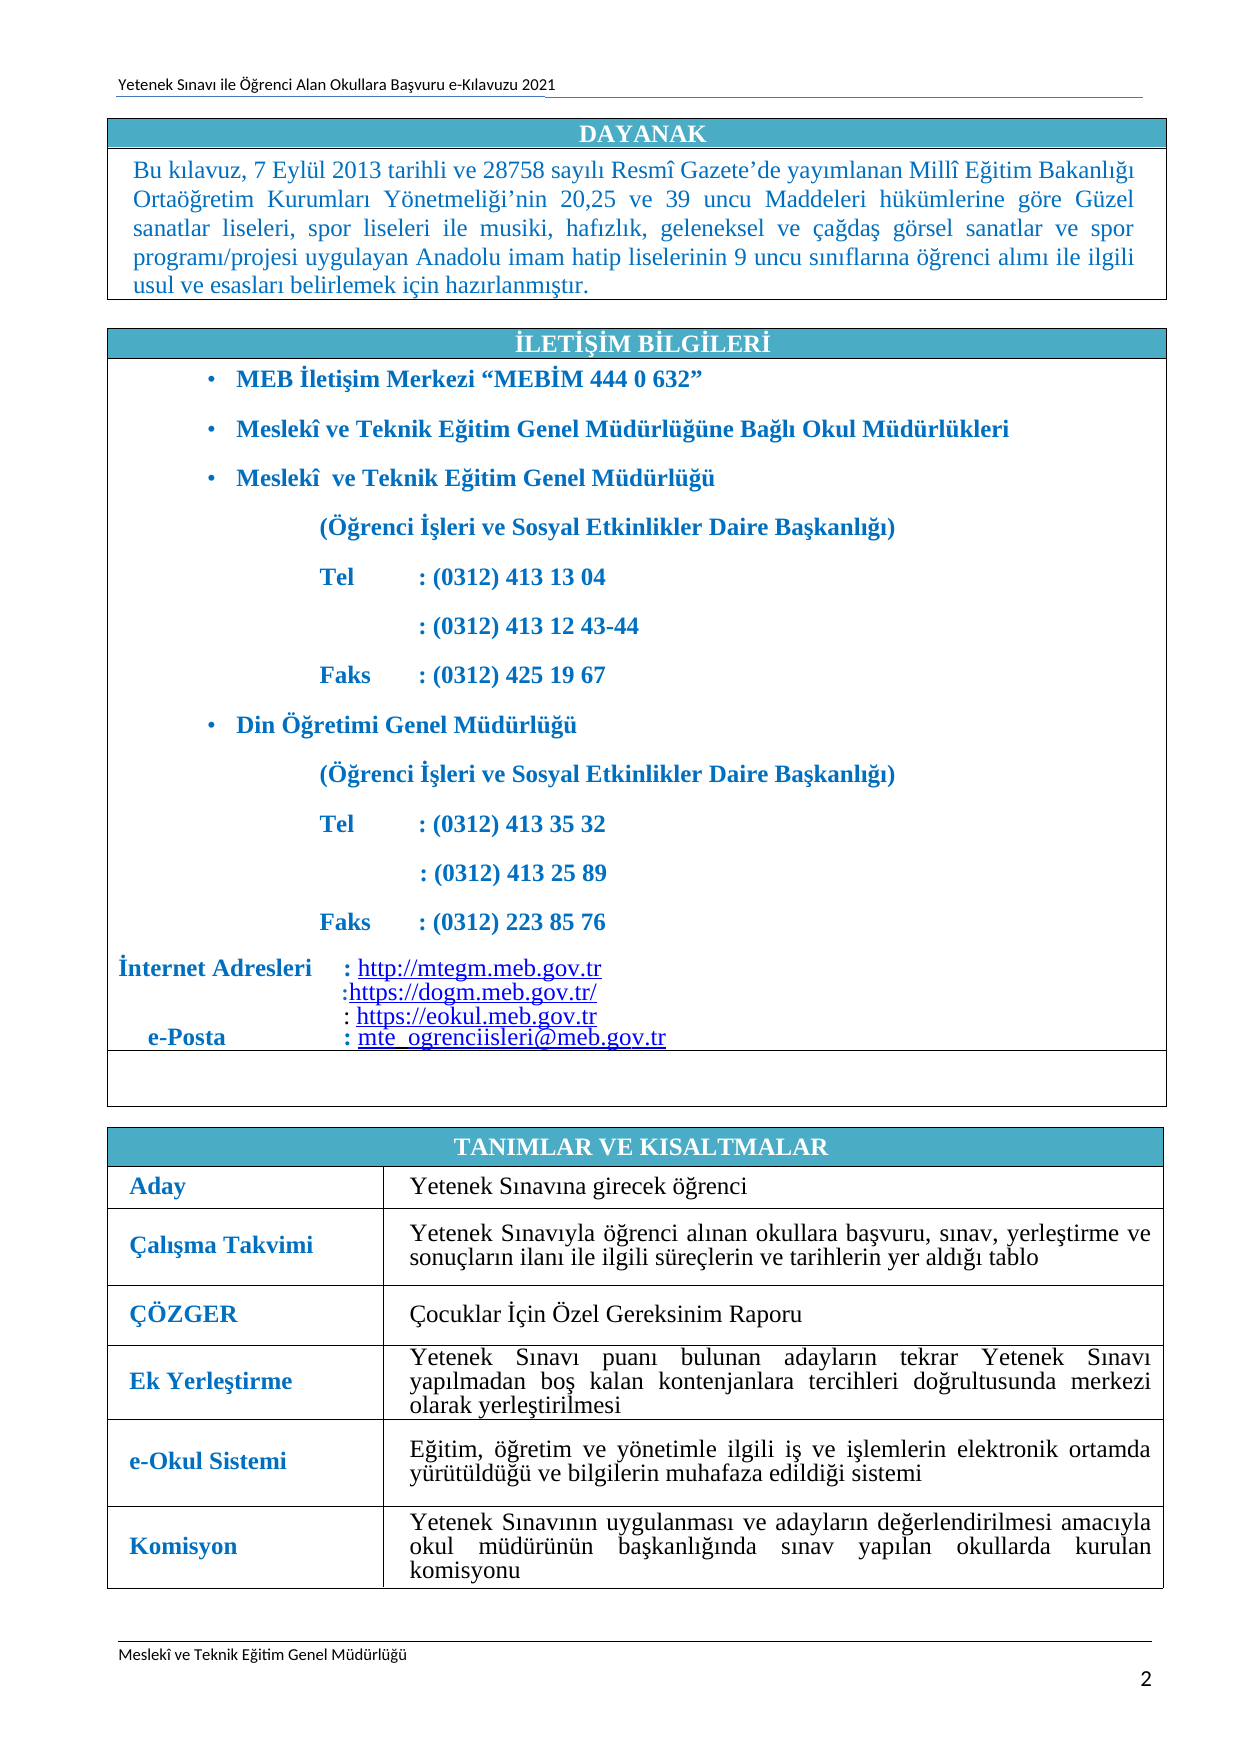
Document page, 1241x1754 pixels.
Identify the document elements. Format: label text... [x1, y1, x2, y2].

table_header İLETİŞİM BİLGİLERİ [108, 329, 1166, 358]
table_cell [108, 1051, 1166, 1106]
table_cell Yetenek Sınavı puanı bulunan adayların tekrar Yetenek Sınavı yapılmadan boş kalan kontenjanlara tercihleri doğrultusunda merkezi olarak yerleştirilmesi [384, 1346, 1163, 1418]
table_cell e-Okul Sistemi [108, 1420, 383, 1506]
table_header TANIMLAR VE KISALTMALAR [108, 1128, 1163, 1166]
table_cell Çalışma Takvimi [108, 1209, 383, 1285]
table_cell Yetenek Sınavının uygulanması ve adayların değerlendirilmesi amacıyla okul müdürünün başkanlığında sınav yapılan okullarda kurulan komisyonu [384, 1507, 1163, 1587]
table_cell Komisyon [108, 1507, 383, 1587]
table_cell ÇÖZGER [108, 1286, 383, 1345]
table_cell MEB İletişim Merkezi “MEBİM 444 0 632” Meslekî ve Teknik Eğitim Genel Müdürlüğüne Bağlı Okul Müdürlükleri Meslekî ve Teknik Eğitim Genel Müdürlüğü (Öğrenci İşleri ve Sosyal Etkinlikler Daire Başkanlığı) Tel : (0312) 413 13 04 : (0312) 413 12 43-44 Faks : (0312) 425 19 67 Din Öğretimi Genel Müdürlüğü (Öğrenci İşleri ve Sosyal Etkinlikler Daire Başkanlığı) Tel : (0312) 413 35 32 : (0312) 413 25 89 Faks : (0312) 223 85 76 İnternet Adresleri : http://mtegm.meb.gov.tr :https://dogm.meb.gov.tr/ : https://e­okul.meb.gov.tr e-Posta : mte_ogrenciisleri@meb.gov.tr [108, 359, 1166, 1050]
table_cell Yetenek Sınavıyla öğrenci alınan okullara başvuru, sınav, yerleştirme ve sonuçların ilanı ile ilgili süreçlerin ve tarihlerin yer aldığı tablo [384, 1209, 1163, 1285]
table_cell Çocuklar İçin Özel Gereksinim Raporu [384, 1286, 1163, 1345]
table_cell Yetenek Sınavına girecek öğrenci [384, 1167, 1163, 1208]
table_cell Eğitim, öğretim ve yönetimle ilgili iş ve işlemlerin elektronik ortamda yürütüldüğü ve bilgilerin muhafaza edildiği sistemi [384, 1420, 1163, 1506]
table_cell Ek Yerleştirme [108, 1346, 383, 1418]
table_cell Aday [108, 1167, 383, 1208]
